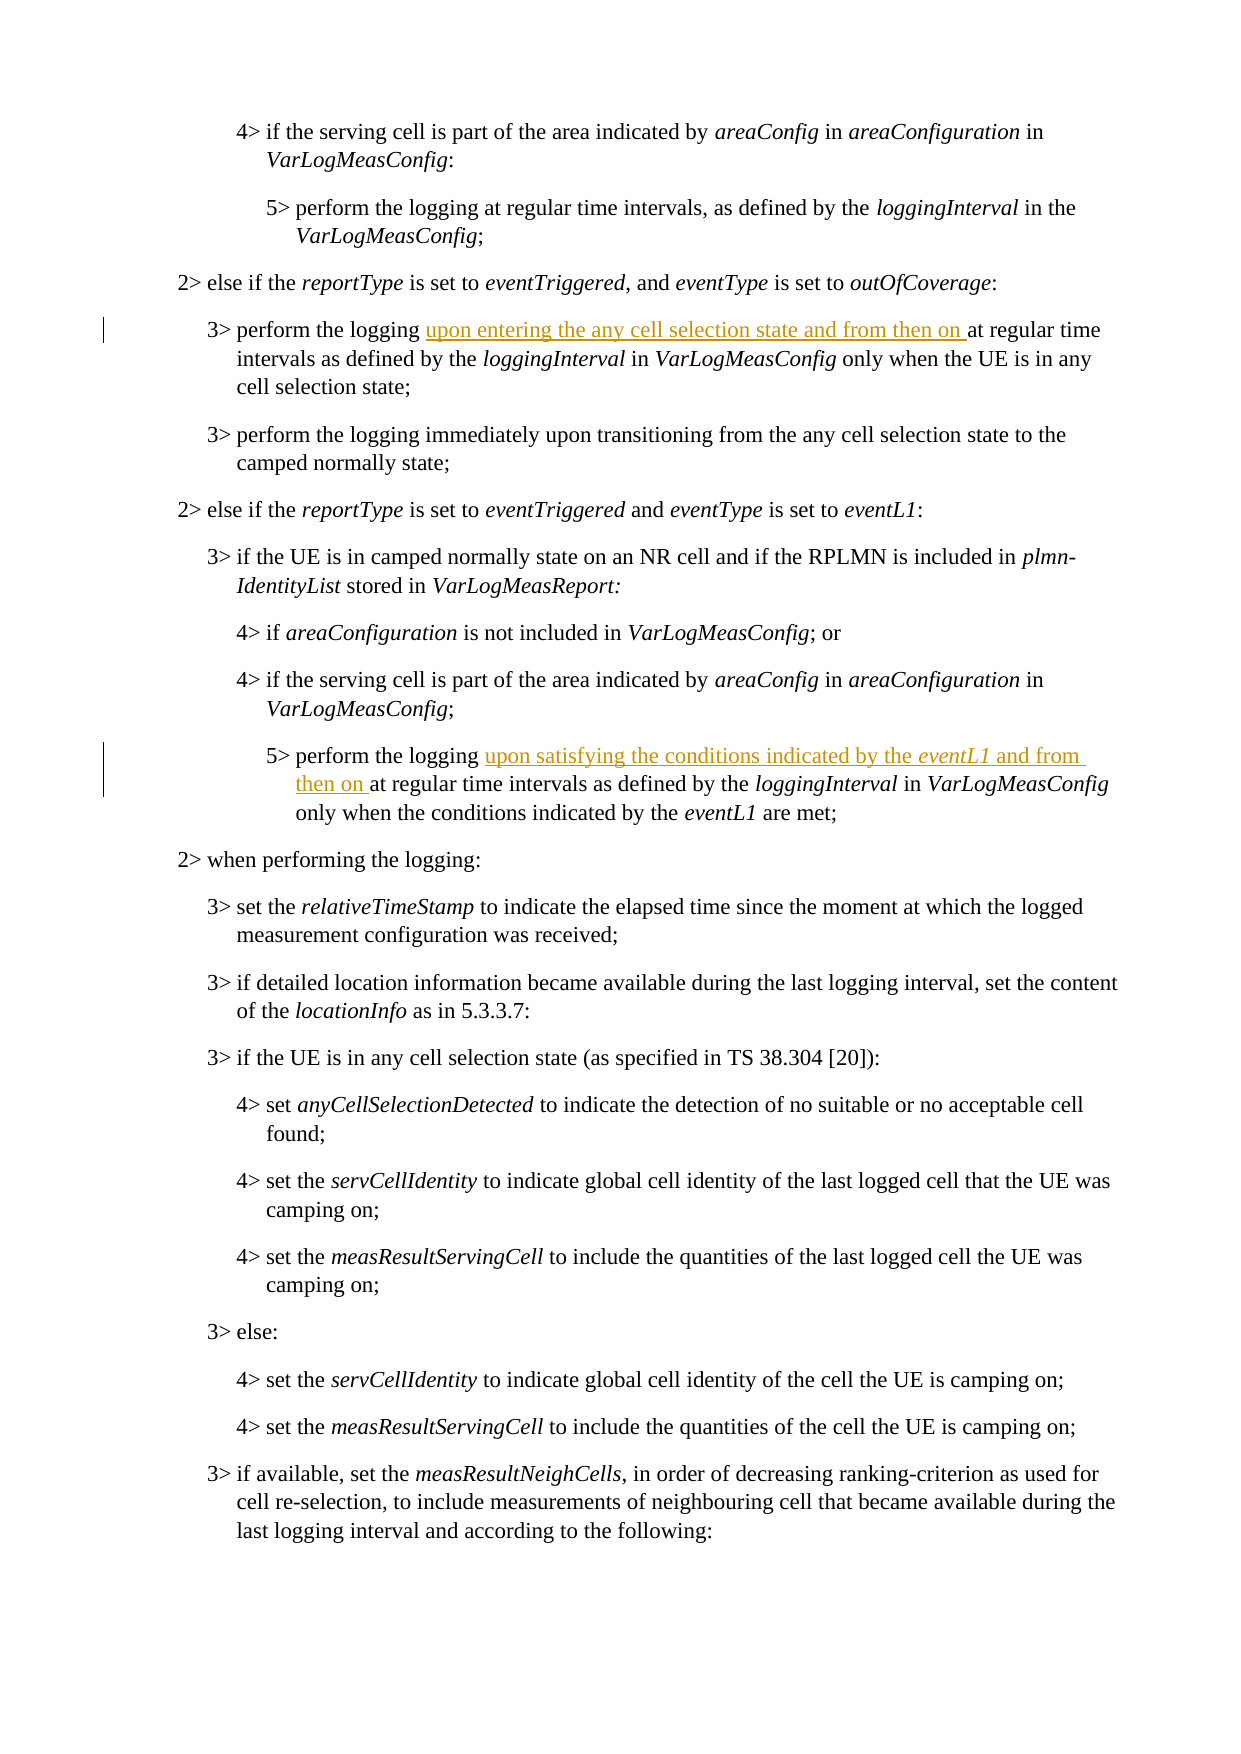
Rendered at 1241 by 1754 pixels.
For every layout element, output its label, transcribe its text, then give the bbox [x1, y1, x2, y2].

text 5> perform the logging at regular time intervals, as defined by the loggingInterval in the VarLogMeasConfig; [266, 194, 1122, 248]
text 4> set the servCellIdentity to indicate global cell identity of the last logged cell that the UE was camping on; [236, 1167, 1122, 1222]
text 3> if the UE is in any cell selection state (as specified in TS 38.304 [20]): [207, 1044, 1122, 1071]
text 2> else if the reportType is set to eventTriggered and eventType is set to eventL1: [177, 496, 1122, 523]
text 4> if the serving cell is part of the area indicated by areaConfig in areaConfiguration in VarLogMeasConfig; [236, 666, 1122, 721]
text 2> else if the reportType is set to eventTriggered, and eventType is set to outOfCoverage: [177, 269, 1122, 296]
text 4> set anyCellSelectionDetected to indicate the detection of no suitable or no acceptable cell found; [236, 1092, 1122, 1146]
text 3> set the relativeTimeStamp to indicate the elapsed time since the moment at which the logged measurement configuration was received; [207, 893, 1122, 948]
text 4> set the measResultServingCell to include the quantities of the cell the UE is camping on; [236, 1413, 1122, 1439]
text 4> set the servCellIdentity to indicate global cell identity of the cell the UE is camping on; [236, 1366, 1122, 1392]
text 4> if the serving cell is part of the area indicated by areaConfig in areaConfiguration in VarLogMeasConfig: [236, 118, 1122, 173]
text 4> set the measResultServingCell to include the quantities of the last logged cell the UE was camping on; [236, 1243, 1122, 1298]
text 3> perform the logging at regular time intervals as defined by the loggingInterval in VarLogMeasConfig only when the UE is in any cell selection state; [207, 317, 1122, 400]
text 4> if areaConfiguration is not included in VarLogMeasConfig; or [236, 619, 1122, 645]
text 3> if available, set the measResultNeighCells, in order of decreasing ranking-criterion as used for cell re-selection, to include measurements of neighbouring cell that became available during the last logging interval and according to the following: [207, 1460, 1122, 1543]
text 2> when performing the logging: [177, 846, 1122, 872]
text 3> else: [207, 1318, 1122, 1345]
text 3> perform the logging immediately upon transitioning from the any cell selection state to the camped normally state; [207, 421, 1122, 475]
text 3> if the UE is in camped normally state on an NR cell and if the RPLMN is included in plmn-IdentityList stored in VarLogMeasReport: [207, 543, 1122, 598]
text 3> if detailed location information became available during the last logging interval, set the content of the locationInfo as in 5.3.3.7: [207, 969, 1122, 1023]
text 5> perform the logging at regular time intervals as defined by the loggingInterval in VarLogMeasConfig only when the conditions indicated by the eventL1 are met; [266, 742, 1122, 825]
